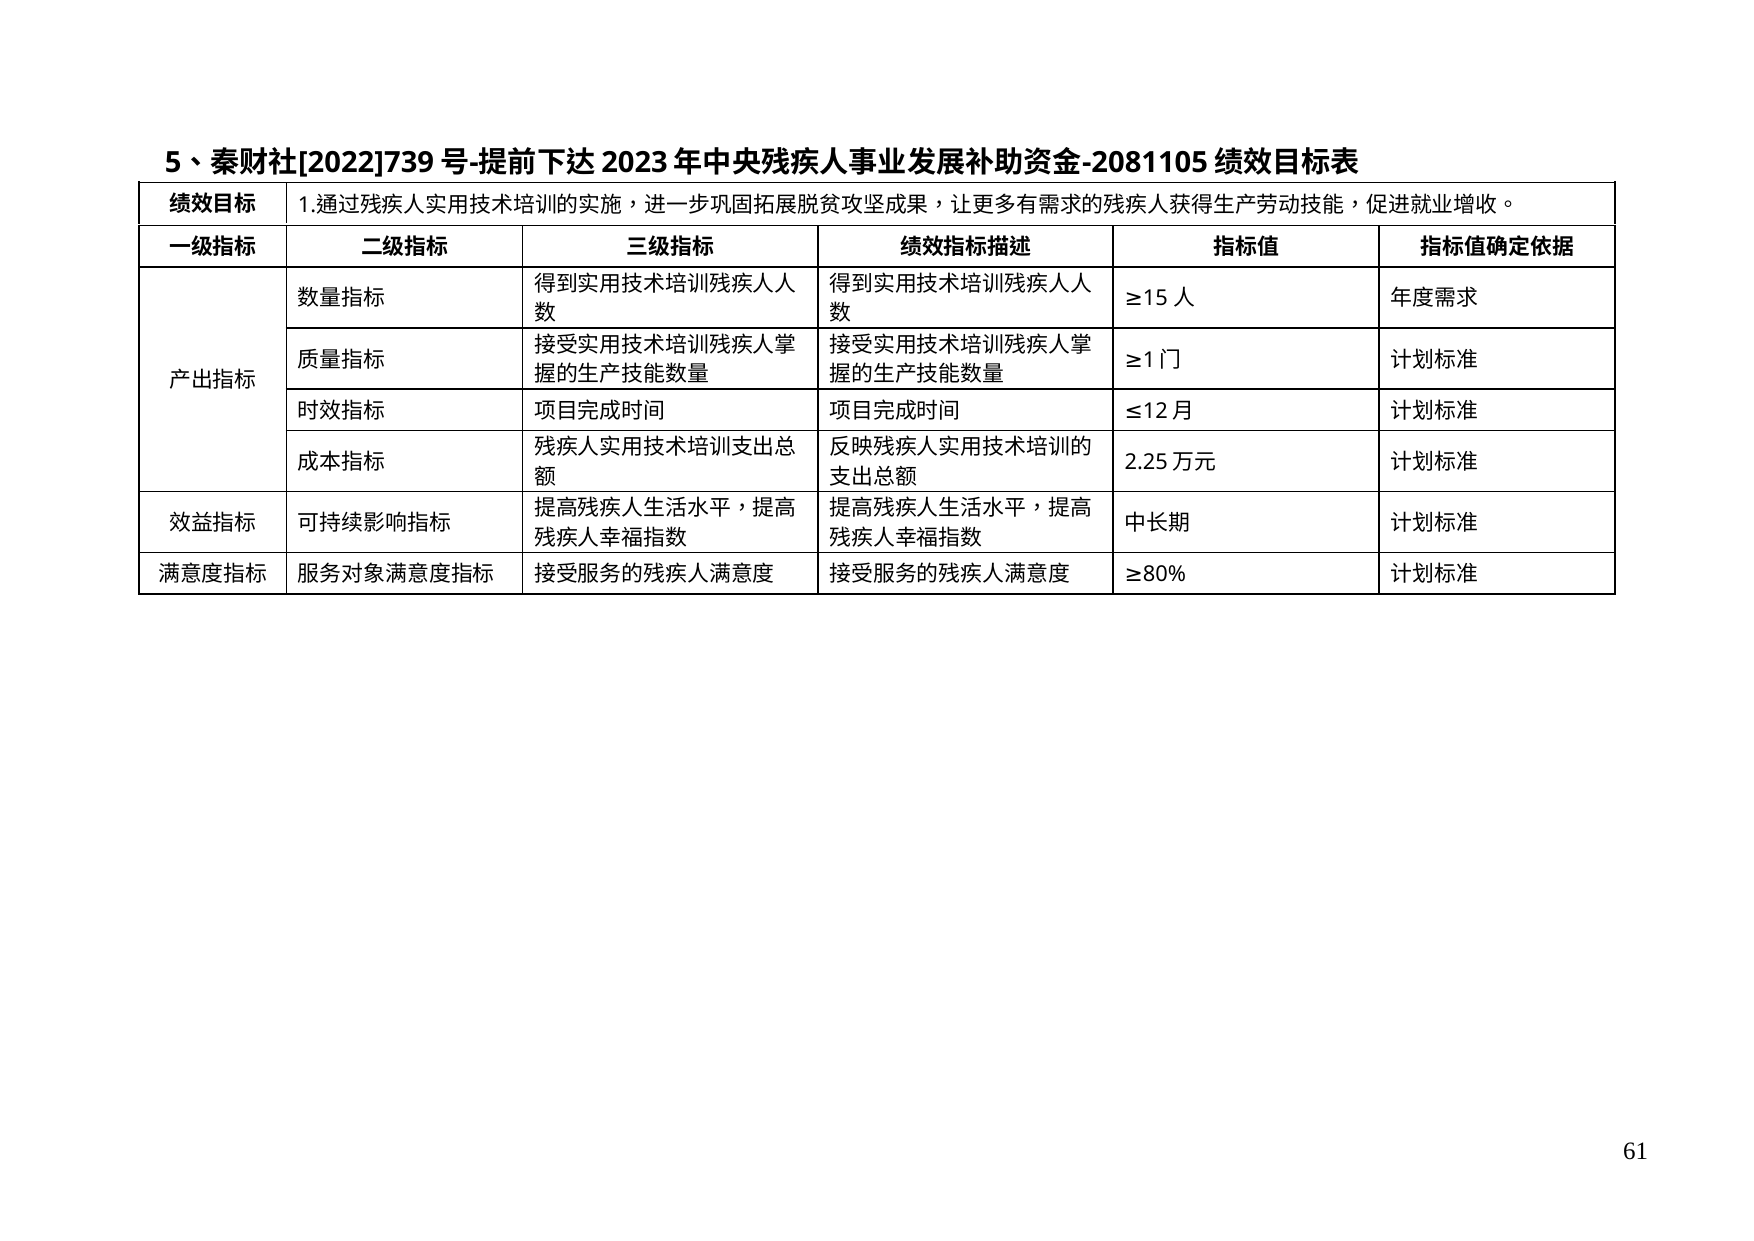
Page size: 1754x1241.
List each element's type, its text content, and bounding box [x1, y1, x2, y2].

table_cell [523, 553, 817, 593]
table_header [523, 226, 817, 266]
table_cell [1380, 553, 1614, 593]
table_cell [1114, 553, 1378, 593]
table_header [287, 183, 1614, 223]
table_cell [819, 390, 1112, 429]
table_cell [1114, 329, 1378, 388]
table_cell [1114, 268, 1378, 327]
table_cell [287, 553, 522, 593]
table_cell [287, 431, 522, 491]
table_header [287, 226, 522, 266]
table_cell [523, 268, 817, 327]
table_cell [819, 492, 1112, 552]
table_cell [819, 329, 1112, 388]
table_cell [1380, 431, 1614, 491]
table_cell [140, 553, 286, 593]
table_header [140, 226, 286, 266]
text 5、秦财社[2022]739号-提前下达2023年中央残疾人事业发展补助资金-2081105绩效目标表 [106, 142, 1648, 181]
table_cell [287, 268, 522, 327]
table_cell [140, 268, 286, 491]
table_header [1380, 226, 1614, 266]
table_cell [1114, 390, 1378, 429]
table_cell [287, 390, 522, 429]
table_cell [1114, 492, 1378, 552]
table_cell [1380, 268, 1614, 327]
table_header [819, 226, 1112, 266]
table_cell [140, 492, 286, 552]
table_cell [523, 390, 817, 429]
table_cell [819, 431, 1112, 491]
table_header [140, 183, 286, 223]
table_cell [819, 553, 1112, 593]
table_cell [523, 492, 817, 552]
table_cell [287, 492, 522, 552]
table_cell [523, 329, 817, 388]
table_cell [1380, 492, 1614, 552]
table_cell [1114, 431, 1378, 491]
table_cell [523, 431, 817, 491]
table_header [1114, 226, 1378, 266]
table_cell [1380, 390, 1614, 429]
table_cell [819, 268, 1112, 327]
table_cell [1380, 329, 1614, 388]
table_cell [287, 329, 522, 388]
